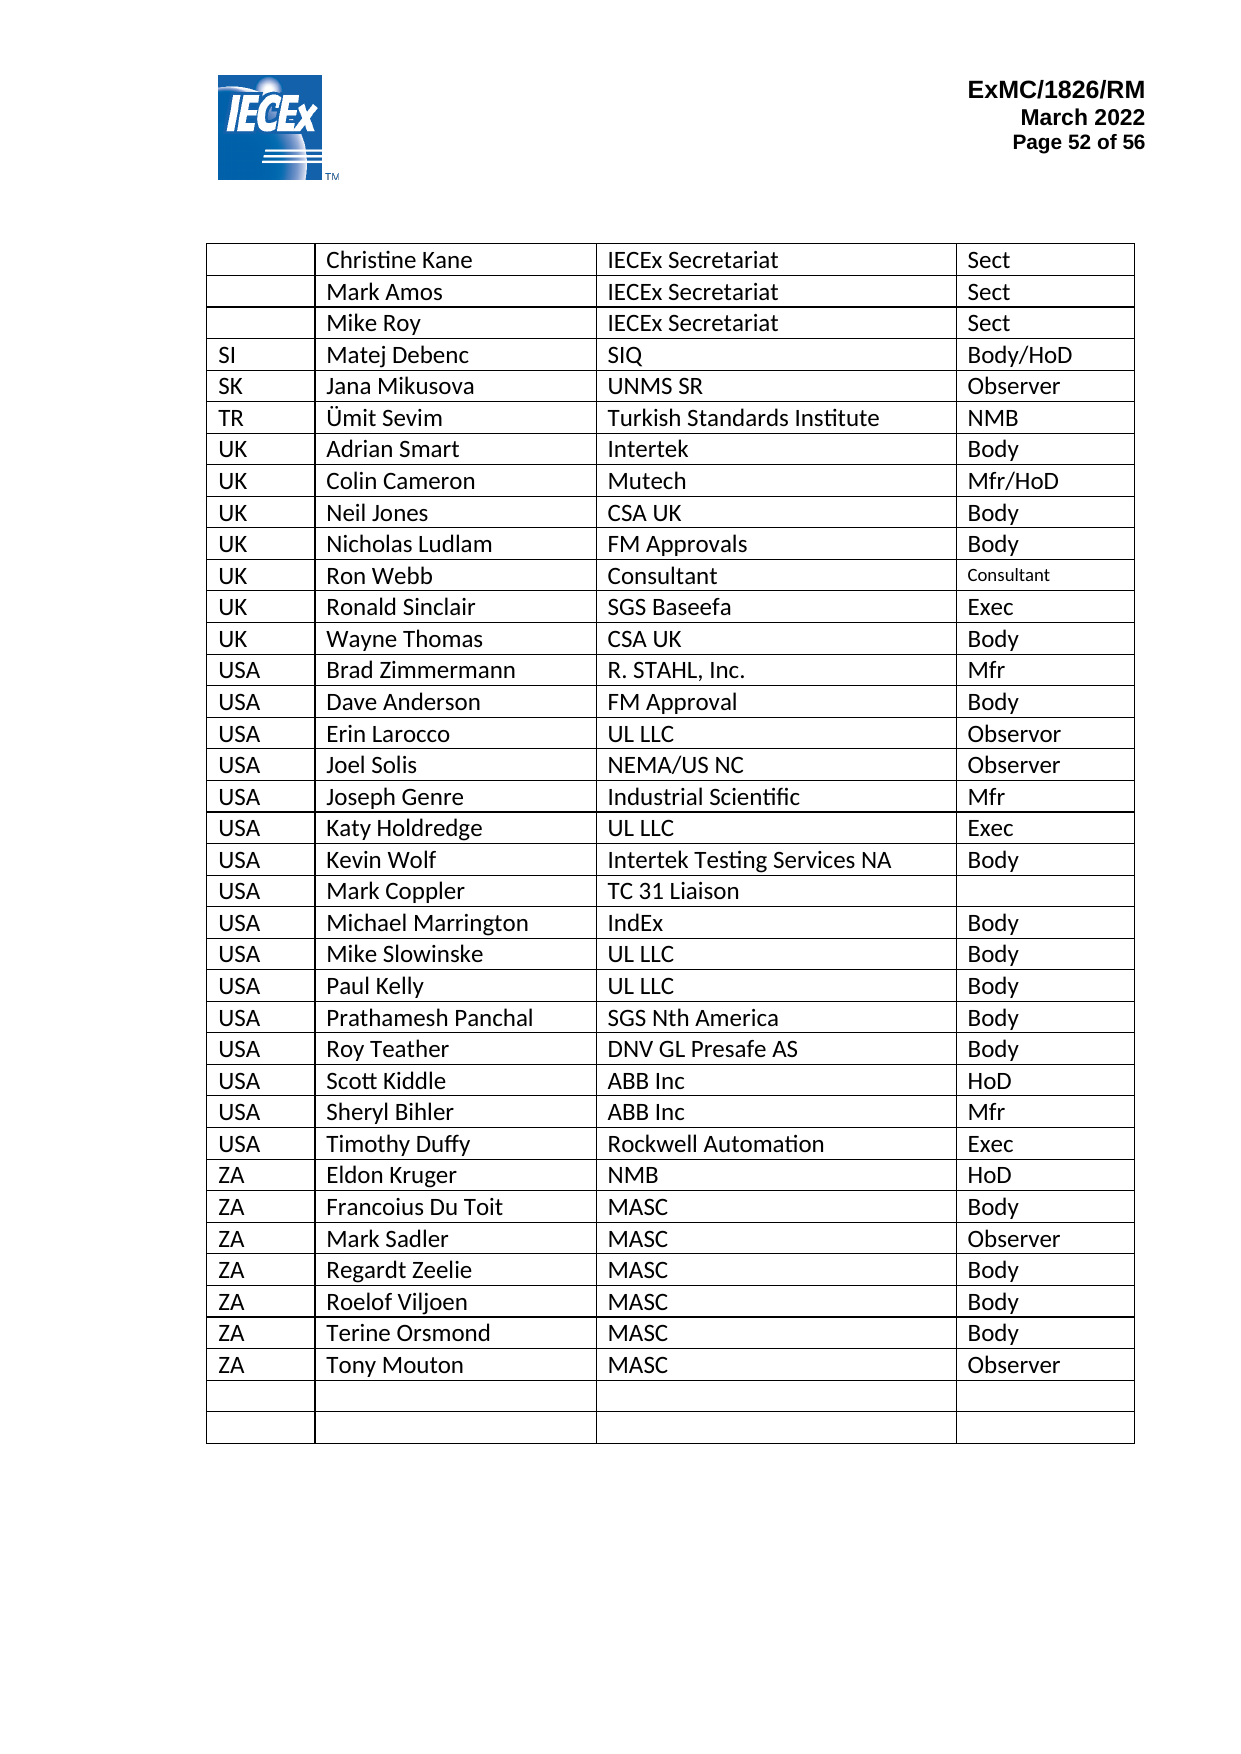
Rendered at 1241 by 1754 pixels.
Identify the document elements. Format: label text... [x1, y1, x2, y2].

table_cell Sect [957, 308, 1134, 338]
table_cell FM Approvals [597, 528, 956, 559]
table_cell Regardt Zeelie [316, 1254, 596, 1285]
table_cell SK [207, 371, 314, 401]
table_cell Intertek [597, 434, 956, 464]
table_cell Neil Jones [316, 497, 596, 527]
table_cell Brad Zimmermann [316, 655, 596, 685]
table_cell Eldon Kruger [316, 1160, 596, 1190]
table_cell Erin Larocco [316, 718, 596, 748]
table_cell UL LLC [597, 718, 956, 748]
table_cell Observer [957, 749, 1134, 780]
table_cell Terine Orsmond [316, 1318, 596, 1348]
table_cell Exec [957, 1128, 1134, 1158]
table_cell MASC [597, 1191, 956, 1222]
table_cell Industrial Scientific [597, 781, 956, 811]
table_cell Francoius Du Toit [316, 1191, 596, 1222]
table_cell Sect [957, 276, 1134, 306]
table_cell [316, 1412, 596, 1443]
table_cell Matej Debenc [316, 339, 596, 369]
table_cell USA [207, 781, 314, 811]
table_cell UK [207, 560, 314, 590]
table_cell R. STAHL, Inc. [597, 655, 956, 685]
table_cell UK [207, 591, 314, 622]
table_cell [207, 276, 314, 306]
table_cell HoD [957, 1160, 1134, 1190]
table_cell SI [207, 339, 314, 369]
table_cell UK [207, 623, 314, 653]
table_cell Tony Mouton [316, 1349, 596, 1379]
table_cell Mfr/HoD [957, 465, 1134, 496]
table_cell ABB Inc [597, 1096, 956, 1127]
table_cell Colin Cameron [316, 465, 596, 496]
table_cell USA [207, 939, 314, 969]
table_cell UK [207, 528, 314, 559]
table_cell Body [957, 970, 1134, 1001]
table_cell USA [207, 1065, 314, 1095]
table_cell Mark Coppler [316, 876, 596, 906]
table_cell [957, 876, 1134, 906]
table_cell Turkish Standards Institute [597, 402, 956, 433]
table_cell Mfr [957, 1096, 1134, 1127]
table_cell Katy Holdredge [316, 813, 596, 843]
table_cell Consultant [957, 560, 1134, 590]
picture [218, 75, 339, 180]
table_cell Kevin Wolf [316, 844, 596, 874]
table_cell [316, 1381, 596, 1411]
table_cell Michael Marrington [316, 907, 596, 938]
table_cell UK [207, 434, 314, 464]
table_cell Timothy Duffy [316, 1128, 596, 1158]
table_cell USA [207, 876, 314, 906]
table_cell USA [207, 1002, 314, 1032]
table_cell Body [957, 1191, 1134, 1222]
table_cell Body [957, 497, 1134, 527]
table_cell ZA [207, 1318, 314, 1348]
table_cell Paul Kelly [316, 970, 596, 1001]
table_cell HoD [957, 1065, 1134, 1095]
table_cell ZA [207, 1254, 314, 1285]
table_cell ZA [207, 1286, 314, 1316]
table_cell TR [207, 402, 314, 433]
table_cell Mark Sadler [316, 1223, 596, 1253]
table_cell Intertek Testing Services NA [597, 844, 956, 874]
table_cell Observor [957, 718, 1134, 748]
table_cell Exec [957, 813, 1134, 843]
table_cell Nicholas Ludlam [316, 528, 596, 559]
table_cell USA [207, 655, 314, 685]
table_cell IECEx Secretariat [597, 244, 956, 275]
table_cell CSA UK [597, 623, 956, 653]
table_cell Sect [957, 244, 1134, 275]
table_cell Mfr [957, 655, 1134, 685]
table_cell USA [207, 718, 314, 748]
table_cell Body [957, 1002, 1134, 1032]
table_cell [597, 1381, 956, 1411]
table_cell MASC [597, 1223, 956, 1253]
table_cell [957, 1381, 1134, 1411]
table_cell IndEx [597, 907, 956, 938]
table_cell UK [207, 465, 314, 496]
table_cell Consultant [597, 560, 956, 590]
table_cell Mutech [597, 465, 956, 496]
table_cell ABB Inc [597, 1065, 956, 1095]
table_cell [957, 1412, 1134, 1443]
table_cell MASC [597, 1286, 956, 1316]
table_cell Body [957, 434, 1134, 464]
table_cell MASC [597, 1254, 956, 1285]
table_cell ZA [207, 1160, 314, 1190]
table_cell Ümit Sevim [316, 402, 596, 433]
table_cell Adrian Smart [316, 434, 596, 464]
table_cell Body [957, 1254, 1134, 1285]
table_cell MASC [597, 1349, 956, 1379]
table_cell USA [207, 1128, 314, 1158]
table_cell [207, 1412, 314, 1443]
table_cell [207, 244, 314, 275]
table_cell SGS Baseefa [597, 591, 956, 622]
table_cell Wayne Thomas [316, 623, 596, 653]
table_cell NMB [957, 402, 1134, 433]
table_cell Body [957, 1318, 1134, 1348]
table_cell Mike Slowinske [316, 939, 596, 969]
table_cell USA [207, 907, 314, 938]
table_cell [597, 1412, 956, 1443]
table_cell IECEx Secretariat [597, 276, 956, 306]
table_cell Roy Teather [316, 1033, 596, 1064]
table_cell ZA [207, 1349, 314, 1379]
table_cell Christine Kane [316, 244, 596, 275]
table_cell NMB [597, 1160, 956, 1190]
table_cell Ron Webb [316, 560, 596, 590]
table_cell ZA [207, 1191, 314, 1222]
table_cell USA [207, 1096, 314, 1127]
table_cell IECEx Secretariat [597, 308, 956, 338]
table_cell USA [207, 749, 314, 780]
table_cell SIQ [597, 339, 956, 369]
table_cell Body [957, 686, 1134, 717]
table_cell Observer [957, 371, 1134, 401]
table_cell Body [957, 939, 1134, 969]
table_cell Body/HoD [957, 339, 1134, 369]
table_cell Joseph Genre [316, 781, 596, 811]
table_cell Body [957, 907, 1134, 938]
table_cell USA [207, 813, 314, 843]
table_cell Observer [957, 1349, 1134, 1379]
table_cell Body [957, 623, 1134, 653]
table_cell UNMS SR [597, 371, 956, 401]
table_cell Joel Solis [316, 749, 596, 780]
table_cell USA [207, 970, 314, 1001]
table_cell UK [207, 497, 314, 527]
table_cell SGS Nth America [597, 1002, 956, 1032]
table_cell UL LLC [597, 939, 956, 969]
table_cell Mfr [957, 781, 1134, 811]
table_cell USA [207, 686, 314, 717]
table_cell Ronald Sinclair [316, 591, 596, 622]
table_cell NEMA/US NC [597, 749, 956, 780]
table_cell Mike Roy [316, 308, 596, 338]
table_cell Scott Kiddle [316, 1065, 596, 1095]
table_cell Body [957, 528, 1134, 559]
table_cell [207, 1381, 314, 1411]
table_cell DNV GL Presafe AS [597, 1033, 956, 1064]
table_cell Body [957, 1286, 1134, 1316]
table_cell Exec [957, 591, 1134, 622]
table_cell Observer [957, 1223, 1134, 1253]
table_cell Sheryl Bihler [316, 1096, 596, 1127]
table_cell Body [957, 1033, 1134, 1064]
table_cell UL LLC [597, 813, 956, 843]
table_cell Roelof Viljoen [316, 1286, 596, 1316]
table_cell MASC [597, 1318, 956, 1348]
table_cell Body [957, 844, 1134, 874]
table_cell CSA UK [597, 497, 956, 527]
table_cell FM Approval [597, 686, 956, 717]
table_cell UL LLC [597, 970, 956, 1001]
table_cell Dave Anderson [316, 686, 596, 717]
table_cell USA [207, 1033, 314, 1064]
table_cell ZA [207, 1223, 314, 1253]
table_cell Rockwell Automation [597, 1128, 956, 1158]
table_cell USA [207, 844, 314, 874]
table_cell Mark Amos [316, 276, 596, 306]
table_cell TC 31 Liaison [597, 876, 956, 906]
table_cell Prathamesh Panchal [316, 1002, 596, 1032]
table_cell Jana Mikusova [316, 371, 596, 401]
table_cell [207, 308, 314, 338]
